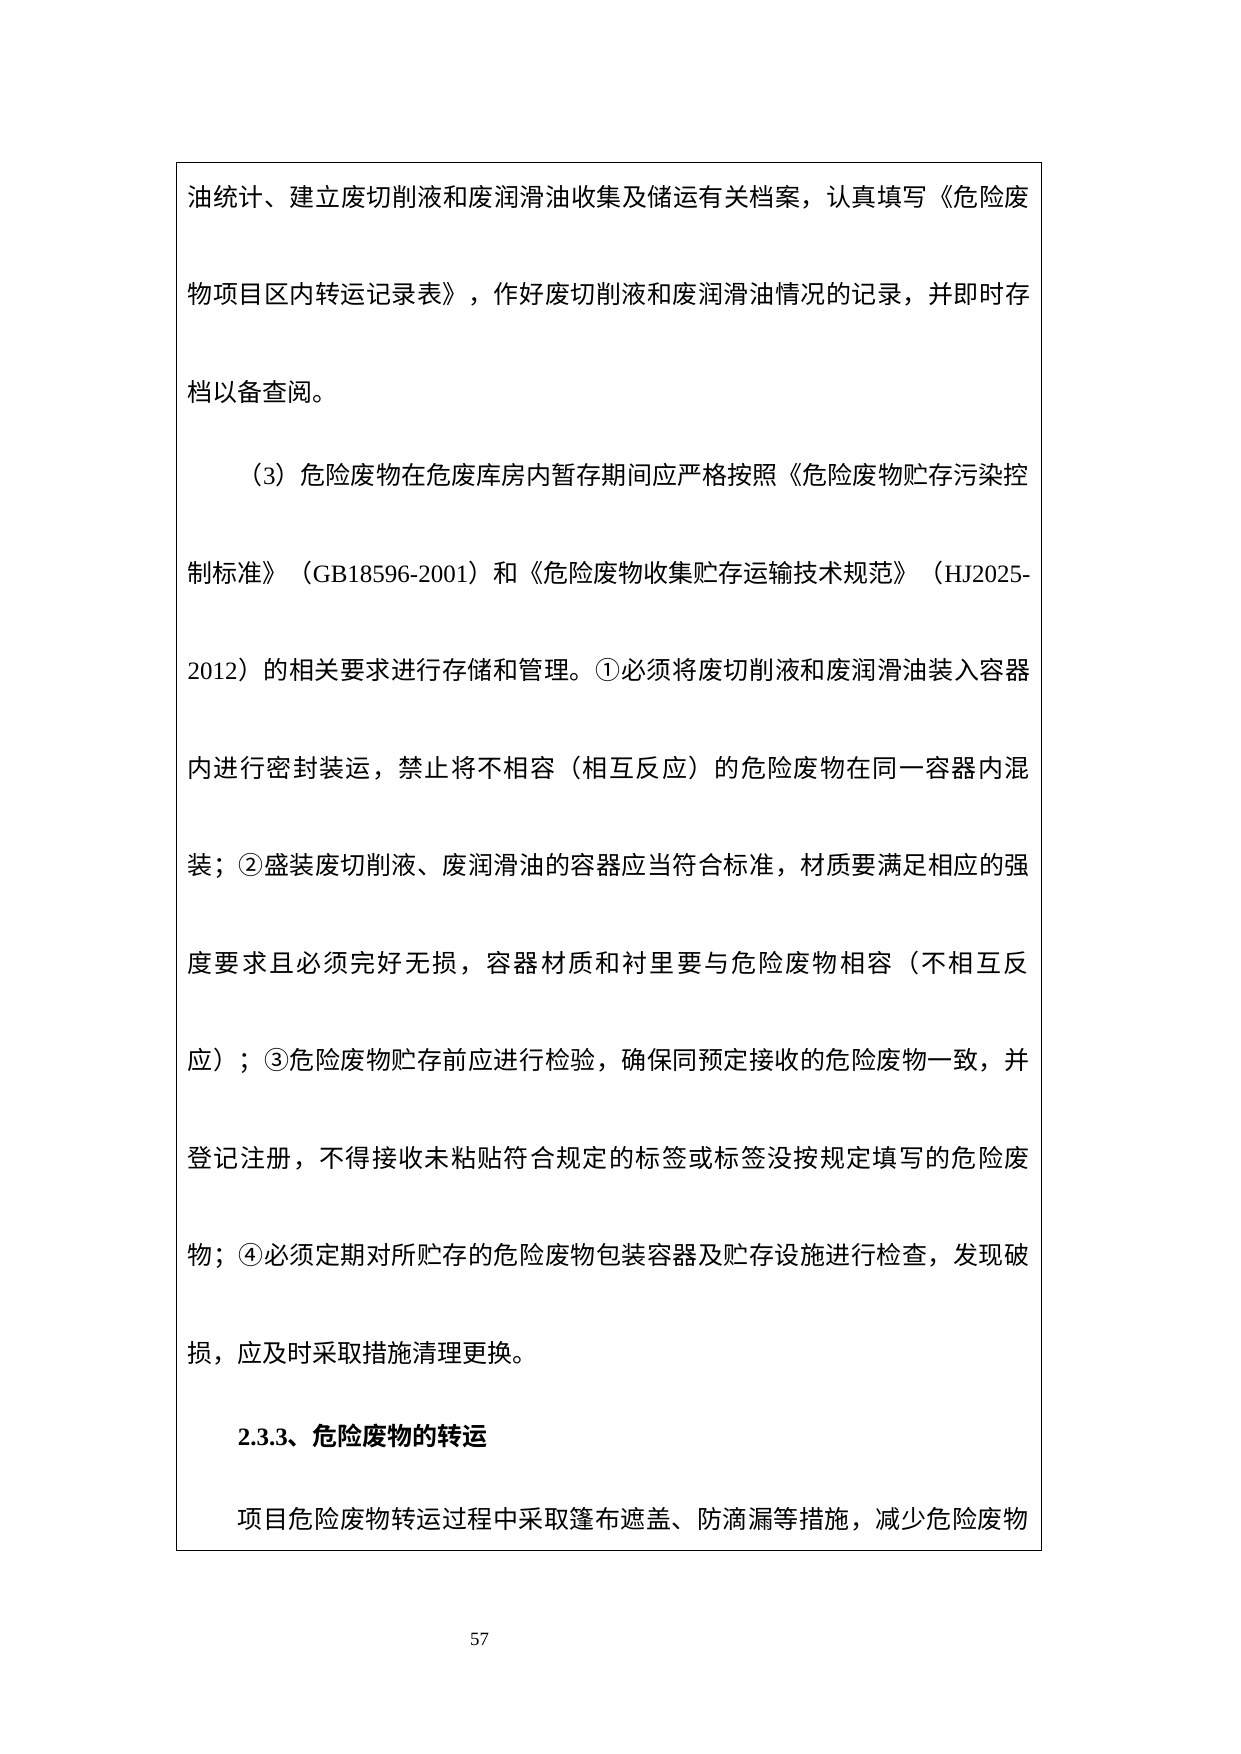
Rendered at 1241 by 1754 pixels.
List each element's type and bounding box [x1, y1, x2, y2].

table_cell [177, 163, 1041, 1550]
